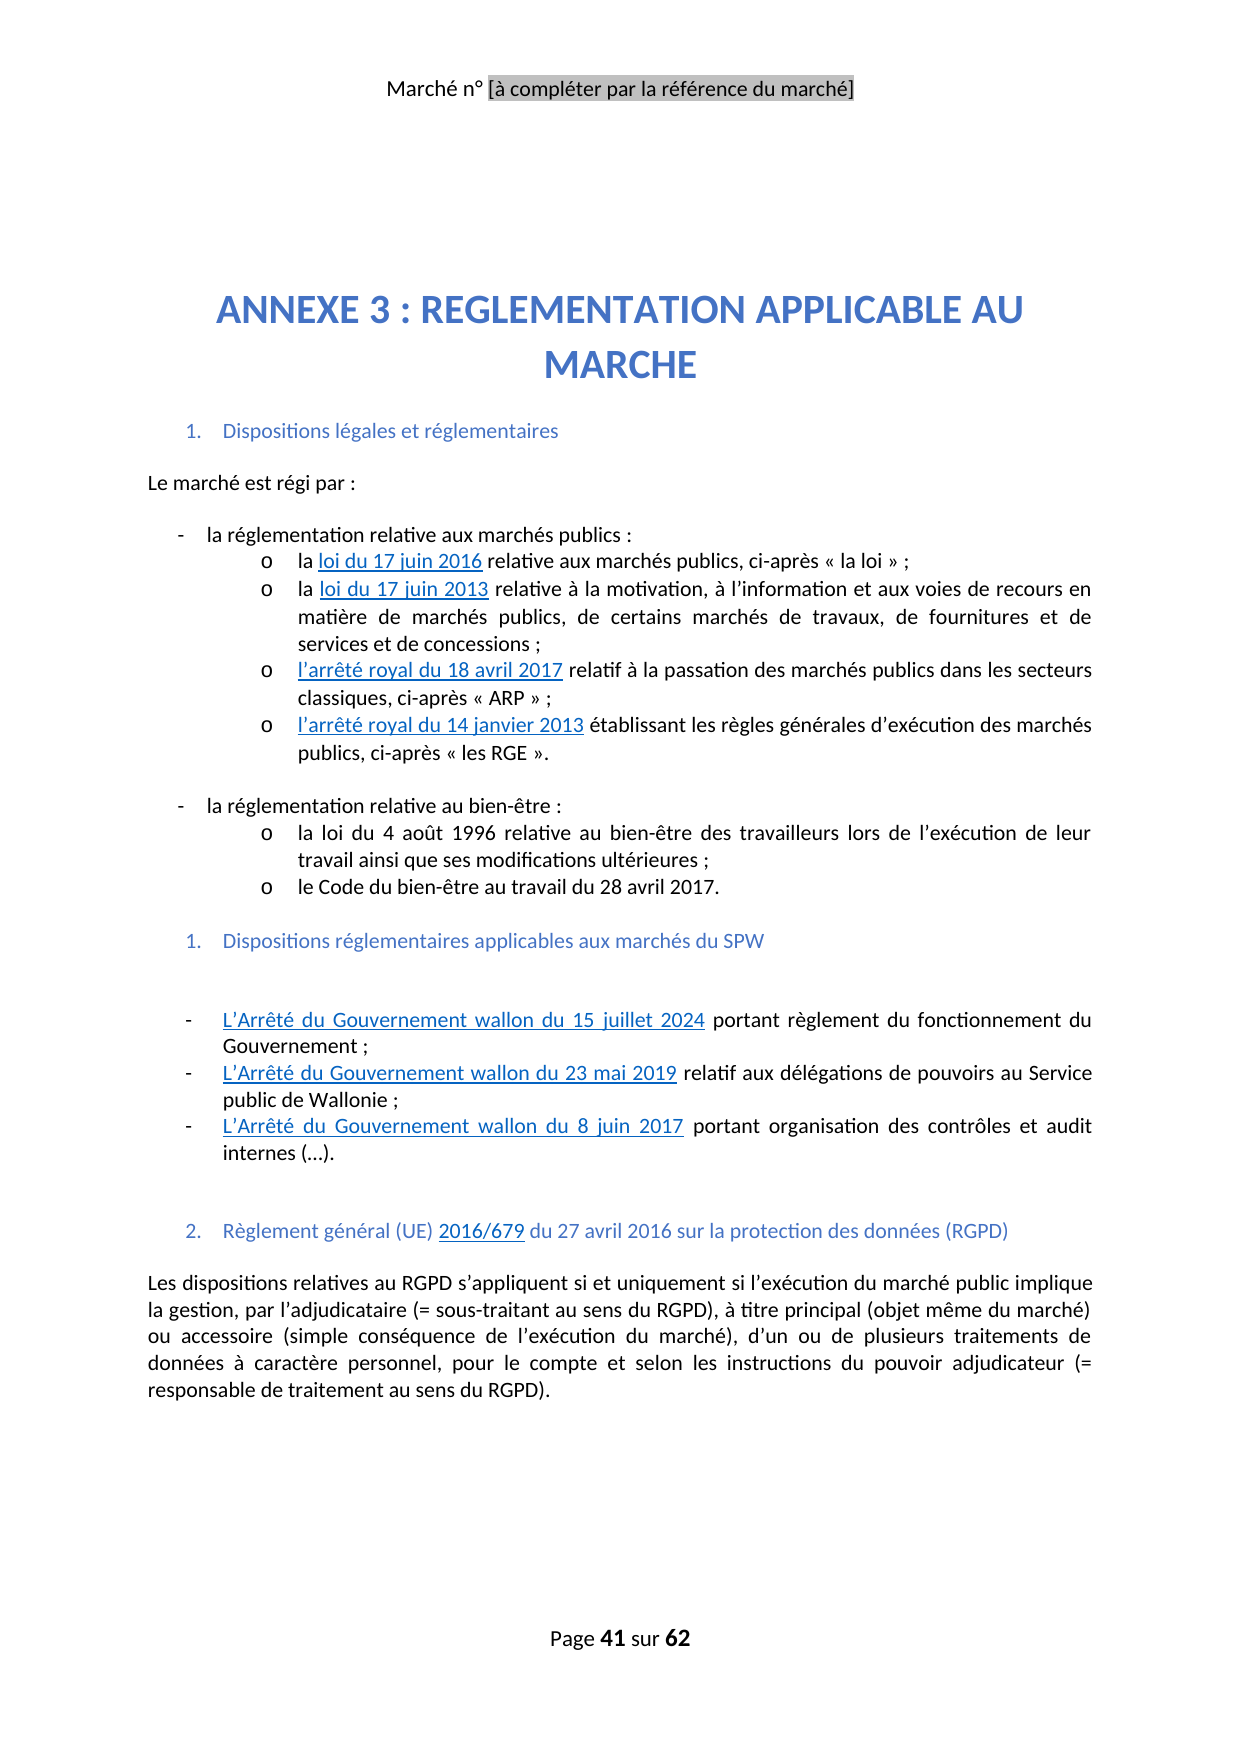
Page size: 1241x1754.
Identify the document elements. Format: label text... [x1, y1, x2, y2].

text Les dispositions relatives au RGPD s’appliquent si et uniquement si l’exécution du marché public implique la gestion, par l’adjudicataire (= sous-traitant au sens du RGPD), à titre principal (objet même du marché) ou accessoire (simple conséquence de l’exécution du marché), d’un ou de plusieurs traitements de données à caractère personnel, pour le compte et selon les instructions du pouvoir adjudicateur (= responsable de traitement au sens du RGPD). [148, 1269, 1093, 1403]
text Le marché est régi par : [148, 469, 1093, 496]
list la réglementation relative au bien-être : [177, 792, 1093, 819]
list l’arrêté royal du 18 avril 2017 relatif à la passation des marchés publics dans les secteurs classiques, ci-après « ARP » ; [260, 656, 1093, 711]
list Dispositions légales et réglementaires [185, 417, 1093, 444]
subtitle ANNEXE 3 : REGLEMENTATION APPLICABLE AU MARCHE [148, 283, 1093, 388]
list L’Arrêté du Gouvernement wallon du 15 juillet 2024 portant règlement du fonctionnement du Gouvernement ; [185, 1006, 1093, 1059]
list la loi du 17 juin 2013 relative à la motivation, à l’information et aux voies de recours en matière de marchés publics, de certains marchés de travaux, de fournitures et de services et de concessions ; [260, 575, 1093, 656]
list la loi du 4 août 1996 relative au bien-être des travailleurs lors de l’exécution de leur travail ainsi que ses modifications ultérieures ; [260, 819, 1093, 873]
list la loi du 17 juin 2016 relative aux marchés publics, ci-après « la loi » ; [260, 547, 1093, 575]
list L’Arrêté du Gouvernement wallon du 23 mai 2019 relatif aux délégations de pouvoirs au Service public de Wallonie ; [185, 1059, 1093, 1113]
list Dispositions réglementaires applicables aux marchés du SPW [185, 928, 1093, 954]
list L’Arrêté du Gouvernement wallon du 8 juin 2017 portant organisation des contrôles et audit internes (…). [185, 1113, 1093, 1166]
list la réglementation relative aux marchés publics : [177, 521, 1093, 547]
list Règlement général (UE) 2016/679 du 27 avril 2016 sur la protection des données (RGPD) [185, 1218, 1093, 1244]
list l’arrêté royal du 14 janvier 2013 établissant les règles générales d’exécution des marchés publics, ci-après « les RGE ». [260, 711, 1093, 765]
list le Code du bien-être au travail du 28 avril 2017. [260, 873, 1093, 901]
